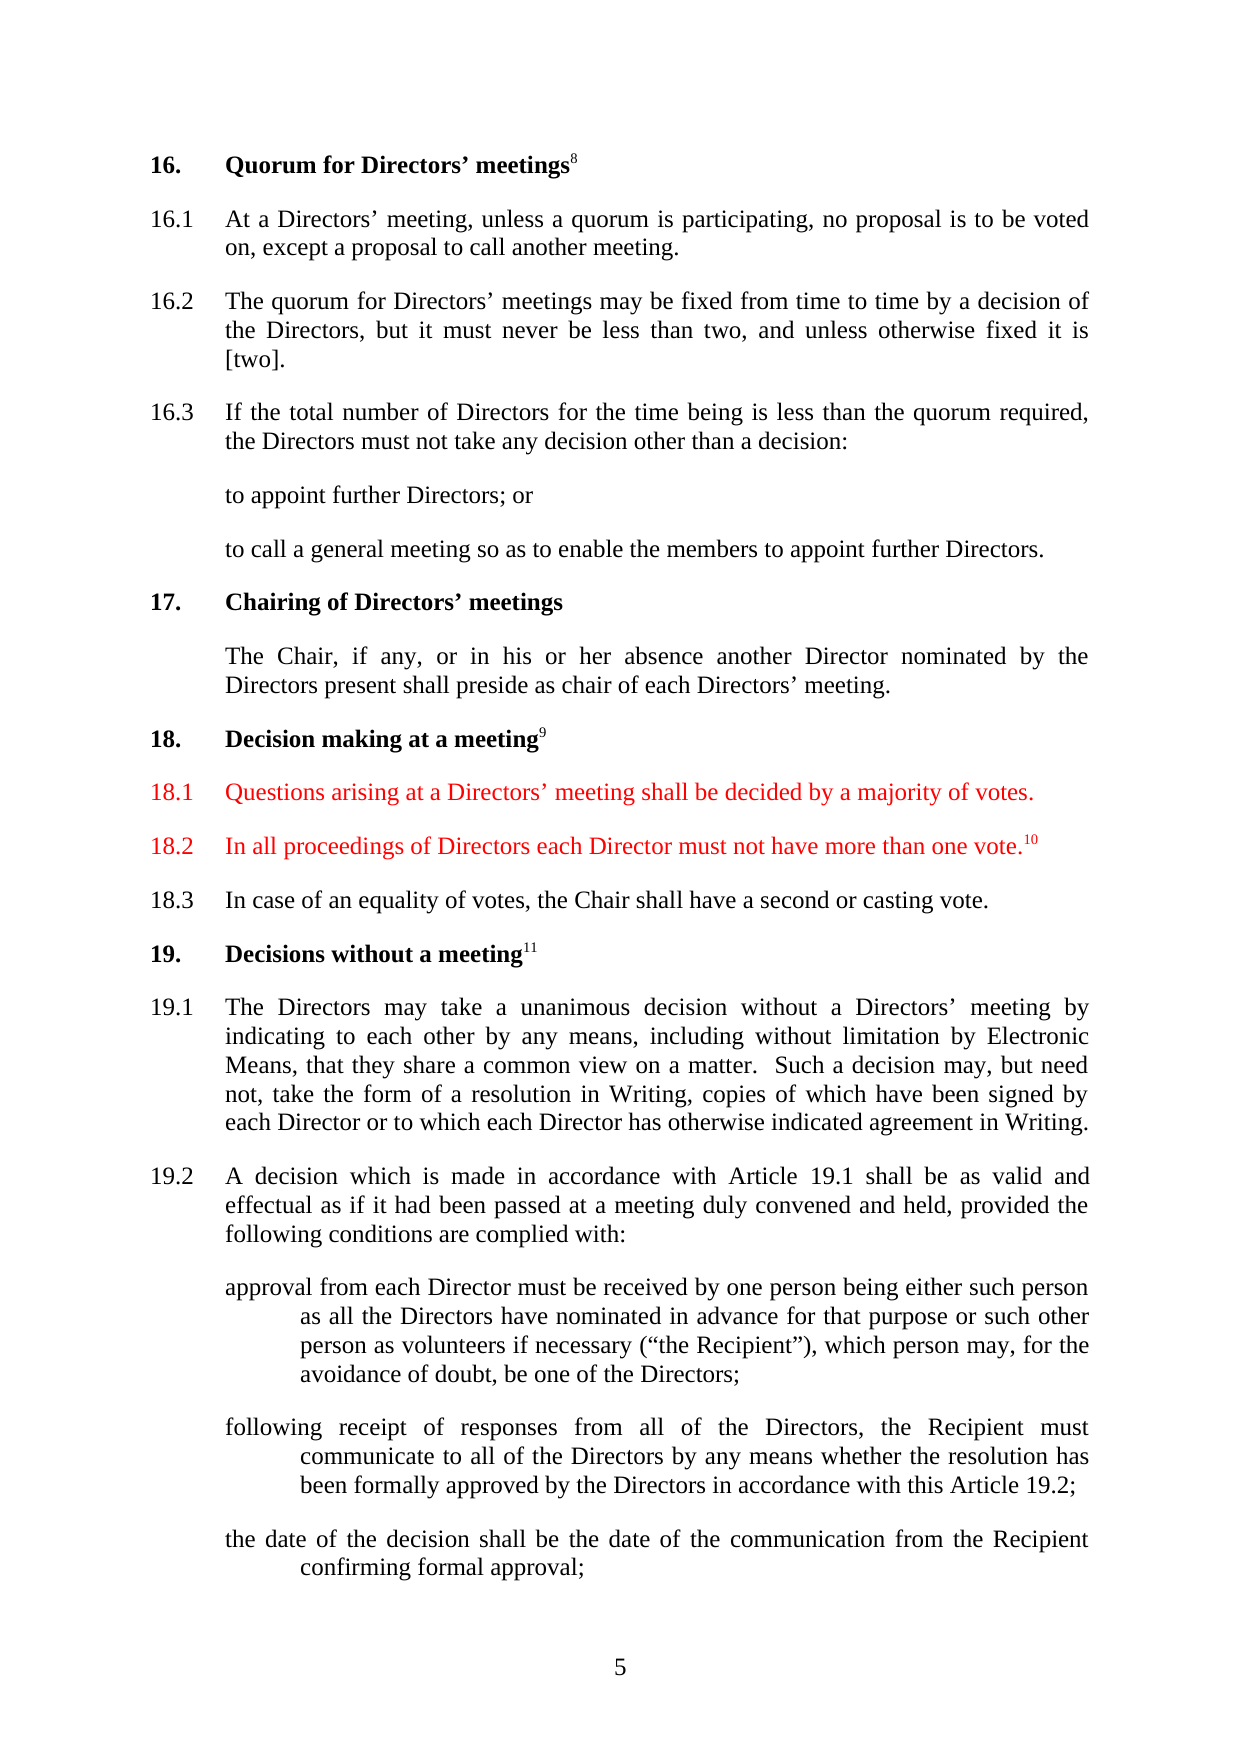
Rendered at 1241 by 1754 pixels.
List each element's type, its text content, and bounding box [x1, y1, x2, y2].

text In all proceedings of Directors each Director must not have more than one vote. [150, 831, 1090, 860]
text Decision making at a meeting [150, 724, 1090, 752]
text the date of the decision shall be the date of the communication from the Recipient confirming formal approval; [225, 1524, 1090, 1581]
text Decisions without a meeting [150, 939, 1090, 967]
text Questions arising at a Directors’ meeting shall be decided by a majority of votes. [150, 777, 1090, 806]
text Quorum for Directors’ meetings [150, 150, 1090, 179]
text Chairing of Directors’ meetings [150, 587, 1090, 616]
text approval from each Director must be received by one person being either such person as all the Directors have nominated in advance for that purpose or such other person as volunteers if necessary (“the Recipient”), which person may, for the avoidance of doubt, be one of the Directors; [225, 1272, 1090, 1387]
text The Chair, if any, or in his or her absence another Director nominated by the Directors present shall preside as chair of each Directors’ meeting. [225, 641, 1090, 699]
text In case of an equality of votes, the Chair shall have a second or casting vote. [150, 885, 1090, 914]
text If the total number of Directors for the time being is less than the quorum required, the Directors must not take any decision other than a decision: [150, 397, 1090, 455]
text following receipt of responses from all of the Directors, the Recipient must communicate to all of the Directors by any means whether the resolution has been formally approved by the Directors in accordance with this Article ‎19.2; [225, 1412, 1090, 1499]
text The quorum for Directors’ meetings may be fixed from time to time by a decision of the Directors, but it must never be less than two, and unless otherwise fixed it is [two]. [150, 286, 1090, 372]
text to call a general meeting so as to enable the members to appoint further Directors. [225, 534, 1090, 562]
text The Directors may take a unanimous decision without a Directors’ meeting by indicating to each other by any means, including without limitation by Electronic Means, that they share a common view on a matter. Such a decision may, but need not, take the form of a resolution in Writing, copies of which have been signed by each Director or to which each Director has otherwise indicated agreement in Writing. [150, 992, 1090, 1136]
text A decision which is made in accordance with Article ‎19.1 shall be as valid and effectual as if it had been passed at a meeting duly convened and held, provided the following conditions are complied with: [150, 1161, 1090, 1247]
text At a Directors’ meeting, unless a quorum is participating, no proposal is to be voted on, except a proposal to call another meeting. [150, 204, 1090, 261]
text to appoint further Directors; or [225, 480, 1090, 509]
